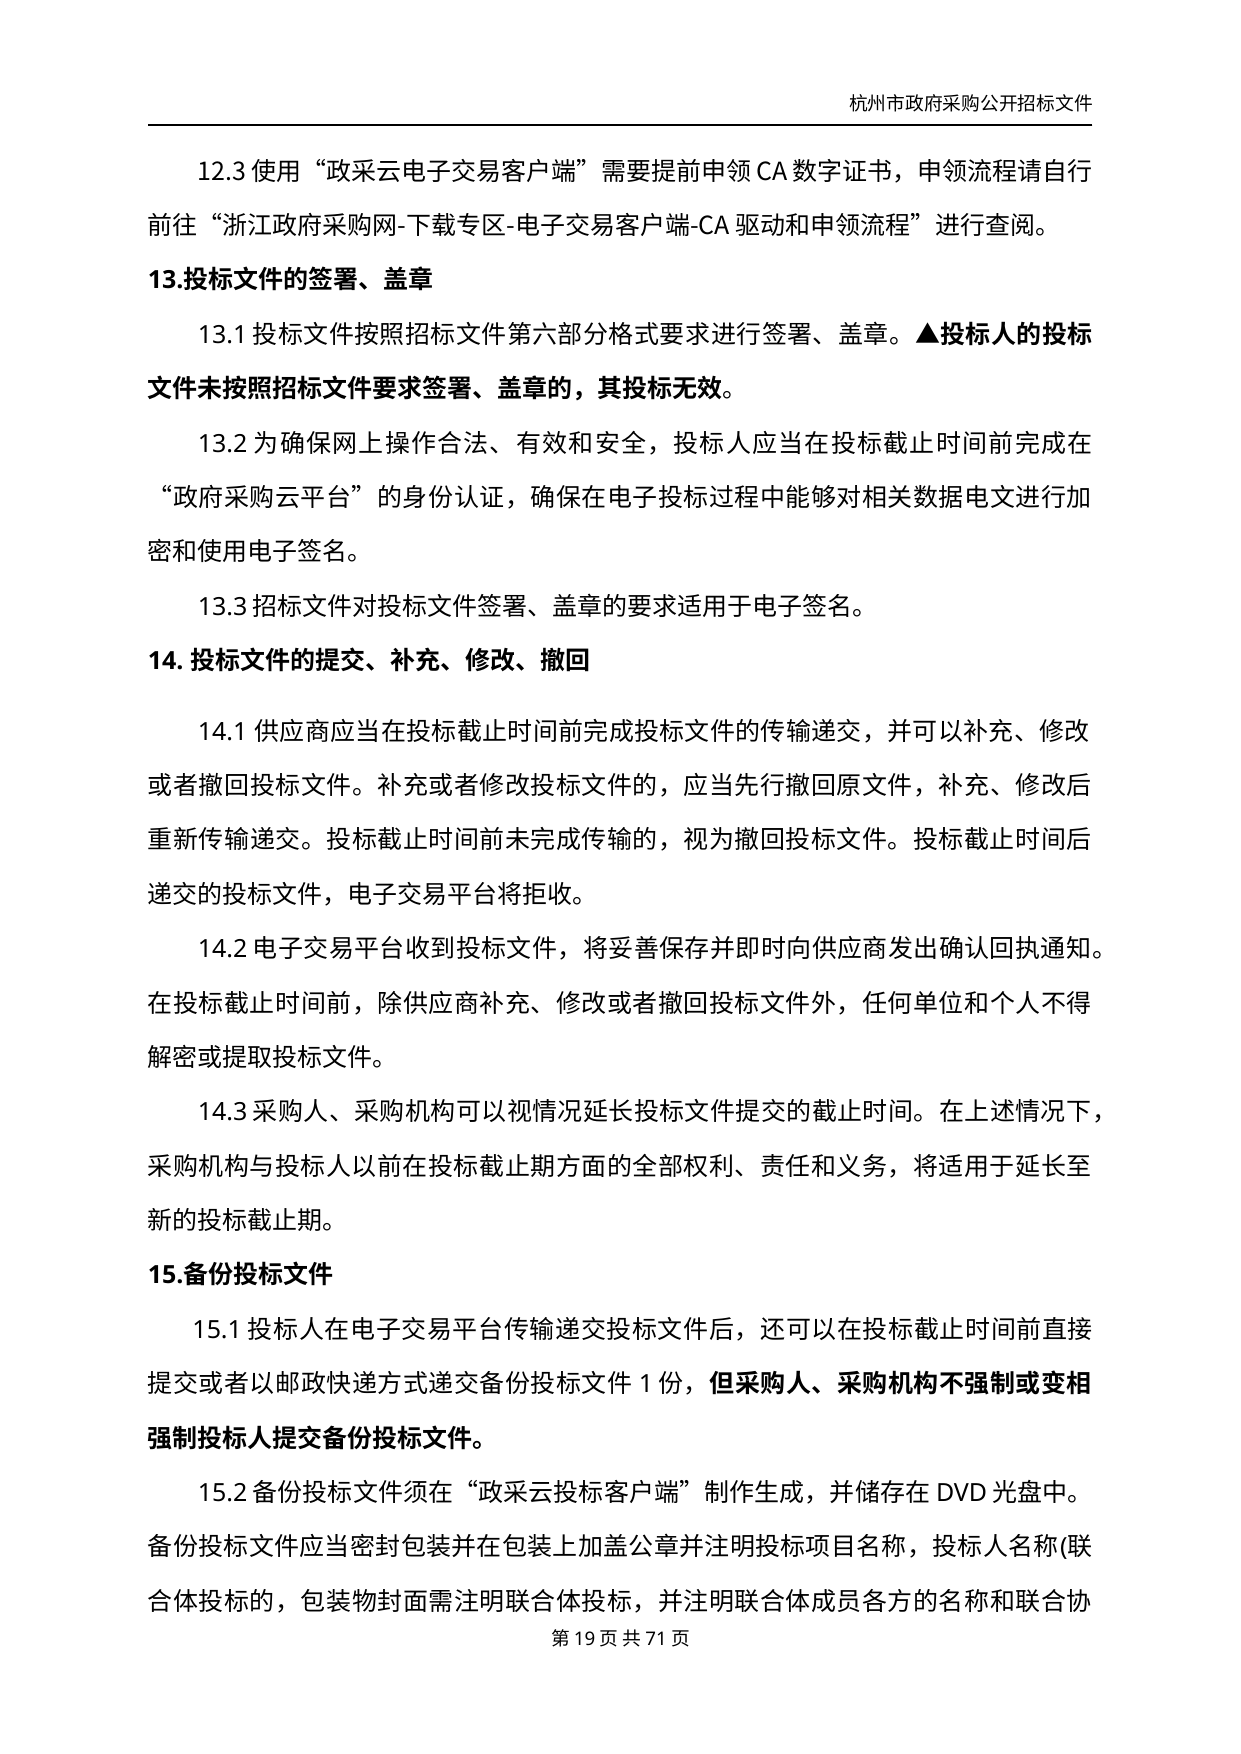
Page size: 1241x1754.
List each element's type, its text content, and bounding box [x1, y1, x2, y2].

text 15.备份投标文件 [148, 1255, 1092, 1291]
text 13.3招标文件对投标文件签署、盖章的要求适用于电子签名。 [148, 586, 1092, 622]
text 13.2为确保网上操作合法、有效和安全，投标人应当在投标截止时间前完成在“政府采购云平台”的身份认证，确保在电子投标过程中能够对相关数据电文进行加密和使用电子签名。 [148, 423, 1092, 568]
text 13.投标文件的签署、盖章 [148, 260, 1092, 296]
text 14.1 供应商应当在投标截止时间前完成投标文件的传输递交，并可以补充、修改或者撤回投标文件。补充或者修改投标文件的，应当先行撤回原文件，补充、修改后重新传输递交。投标截止时间前未完成传输的，视为撤回投标文件。投标截止时间后递交的投标文件，电子交易平台将拒收。 [148, 711, 1092, 911]
text 12.3使用“政采云电子交易客户端”需要提前申领CA数字证书，申领流程请自行前往“浙江政府采购网-下载专区-电子交易客户端-CA驱动和申领流程”进行查阅。 [148, 151, 1092, 242]
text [148, 1472, 1092, 1617]
text 14. 投标文件的提交、补充、修改、撤回 [148, 641, 1092, 677]
text 15.1投标人在电子交易平台传输递交投标文件后，还可以在投标截止时间前直接提交或者以邮政快递方式递交备份投标文件1份，但采购人、采购机构不强制或变相强制投标人提交备份投标文件。 [148, 1309, 1092, 1454]
text 13.1投标文件按照招标文件第六部分格式要求进行签署、盖章。▲投标人的投标文件未按照招标文件要求签署、盖章的，其投标无效。 [148, 314, 1092, 405]
text 14.2电子交易平台收到投标文件，将妥善保存并即时向供应商发出确认回执通知。在投标截止时间前，除供应商补充、修改或者撤回投标文件外，任何单位和个人不得解密或提取投标文件。 [148, 929, 1092, 1074]
text 14.3采购人、采购机构可以视情况延长投标文件提交的截止时间。在上述情况下，采购机构与投标人以前在投标截止期方面的全部权利、责任和义务，将适用于延长至新的投标截止期。 [148, 1092, 1092, 1237]
